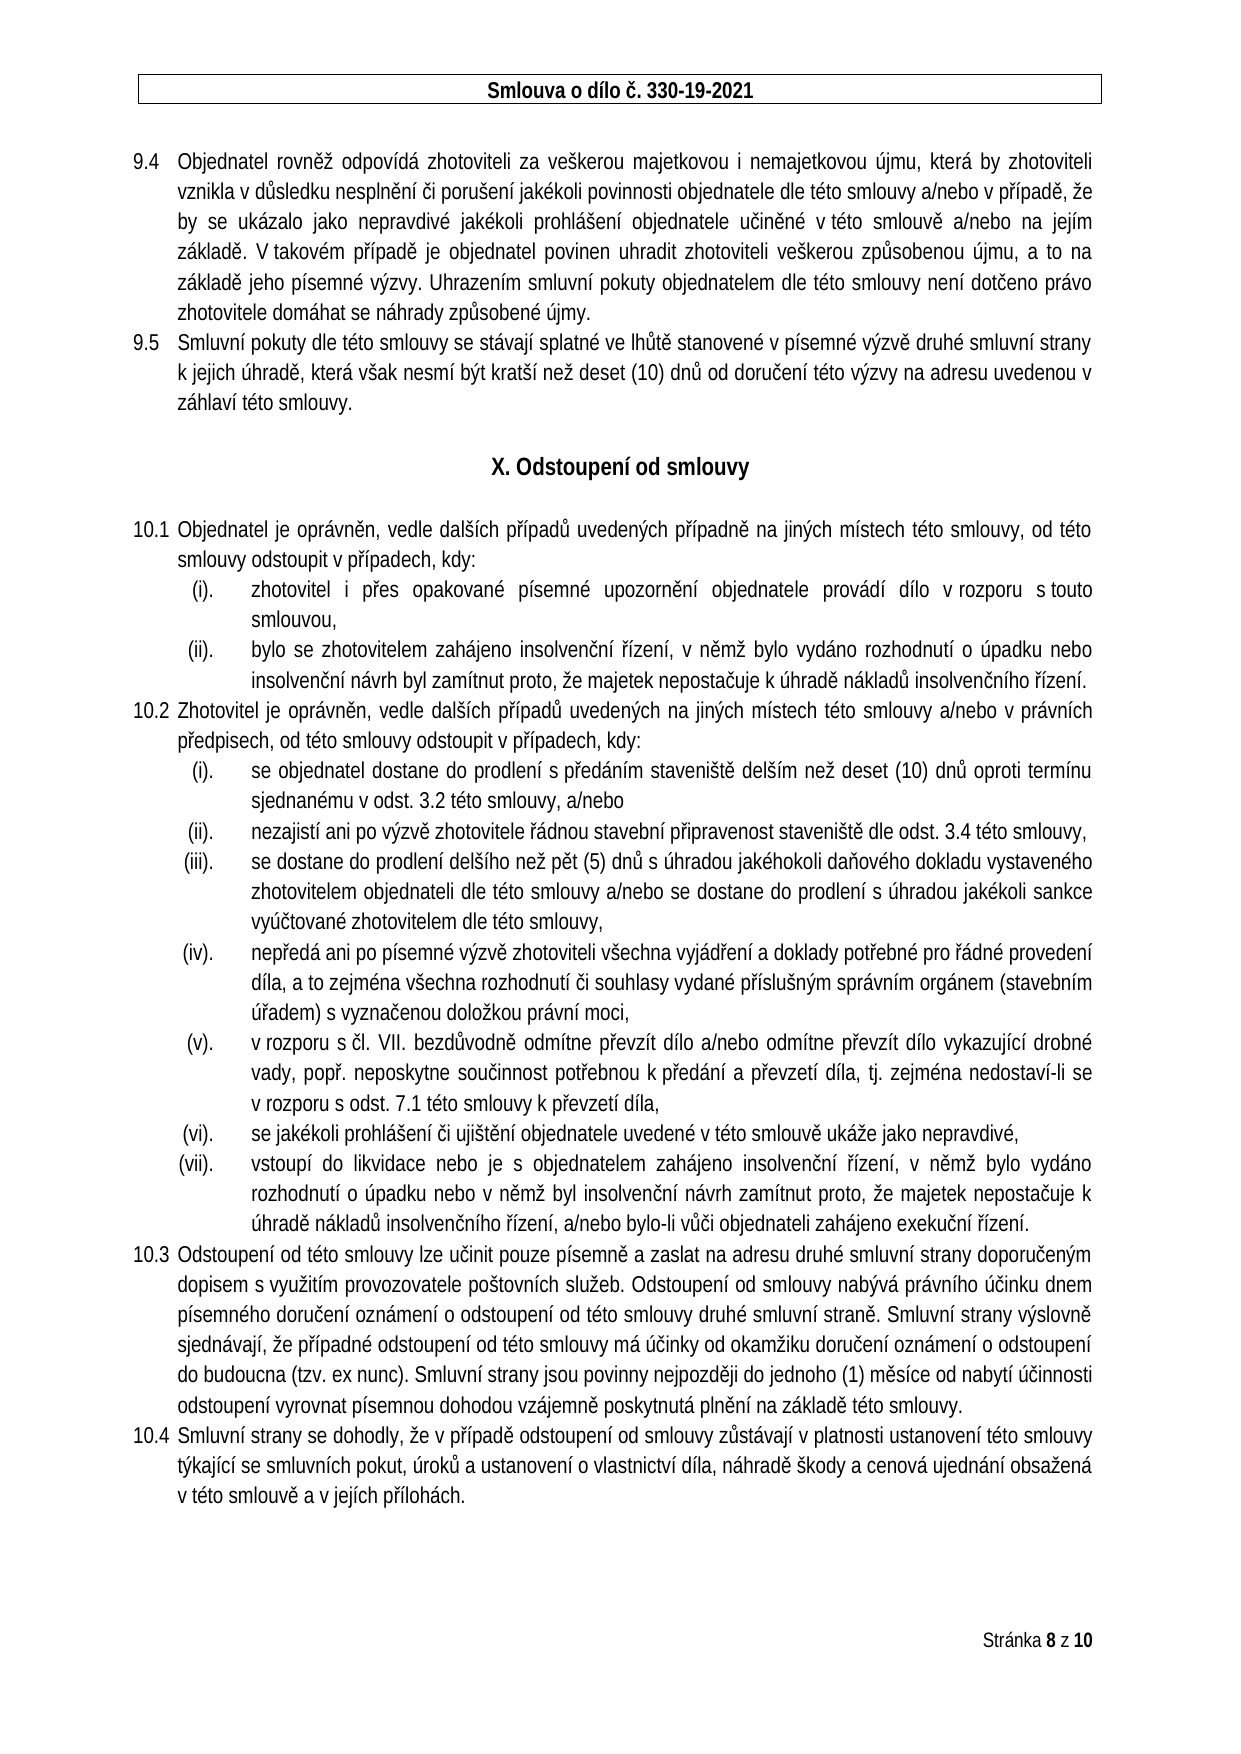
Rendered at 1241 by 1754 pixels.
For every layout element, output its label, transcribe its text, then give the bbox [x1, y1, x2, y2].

list Smluvní pokuty dle této smlouvy se stávají splatné ve lhůtě stanovené v písemné výzvě druhé smluvní strany k jejich úhradě, která však nesmí být kratší než deset (10) dnů od doručení této výzvy na adresu uvedenou v záhlaví této smlouvy. [133, 329, 1093, 416]
list nezajistí ani po výzvě zhotovitele řádnou stavební připravenost staveniště dle odst. 3.4 této smlouvy, [214, 818, 1093, 844]
list Smluvní strany se dohodly, že v případě odstoupení od smlouvy zůstávají v platnosti ustanovení této smlouvy týkající se smluvních pokut, úroků a ustanovení o vlastnictví díla, náhradě škody a cenová ujednání obsažená v této smlouvě a v jejích přílohách. [133, 1422, 1093, 1508]
list bylo se zhotovitelem zahájeno insolvenční řízení, v němž bylo vydáno rozhodnutí o úpadku nebo insolvenční návrh byl zamítnut proto, že majetek nepostačuje k úhradě nákladů insolvenčního řízení. [214, 636, 1093, 693]
list v rozporu s čl. VII. bezdůvodně odmítne převzít dílo a/nebo odmítne převzít dílo vykazující drobné vady, popř. neposkytne součinnost potřebnou k předání a převzetí díla, tj. zejména nedostaví-li se v rozporu s odst. 7.1 této smlouvy k převzetí díla, [214, 1029, 1093, 1116]
list Objednatel je oprávněn, vedle dalších případů uvedených případně na jiných místech této smlouvy, od této smlouvy odstoupit v případech, kdy: [133, 516, 1093, 572]
list se objednatel dostane do prodlení s předáním staveniště delším než deset (10) dnů oproti termínu sjednanému v odst. 3.2 této smlouvy, a/nebo [214, 757, 1093, 814]
text X. Odstoupení od smlouvy [148, 452, 1093, 481]
list vstoupí do likvidace nebo je s objednatelem zahájeno insolvenční řízení, v němž bylo vydáno rozhodnutí o úpadku nebo v němž byl insolvenční návrh zamítnut proto, že majetek nepostačuje k úhradě nákladů insolvenčního řízení, a/nebo bylo-li vůči objednateli zahájeno exekuční řízení. [214, 1150, 1093, 1237]
list Objednatel rovněž odpovídá zhotoviteli za veškerou majetkovou i nemajetkovou újmu, která by zhotoviteli vznikla v důsledku nesplnění či porušení jakékoli povinnosti objednatele dle této smlouvy a/nebo v případě, že by se ukázalo jako nepravdivé jakékoli prohlášení objednatele učiněné v této smlouvě a/nebo na jejím základě. V takovém případě je objednatel povinen uhradit zhotoviteli veškerou způsobenou újmu, a to na základě jeho písemné výzvy. Uhrazením smluvní pokuty objednatelem dle této smlouvy není dotčeno právo zhotovitele domáhat se náhrady způsobené újmy. [133, 148, 1093, 325]
list se dostane do prodlení delšího než pět (5) dnů s úhradou jakéhokoli daňového dokladu vystaveného zhotovitelem objednateli dle této smlouvy a/nebo se dostane do prodlení s úhradou jakékoli sankce vyúčtované zhotovitelem dle této smlouvy, [214, 848, 1093, 934]
list se jakékoli prohlášení či ujištění objednatele uvedené v této smlouvě ukáže jako nepravdivé, [214, 1120, 1093, 1146]
list nepředá ani po písemné výzvě zhotoviteli všechna vyjádření a doklady potřebné pro řádné provedení díla, a to zejména všechna rozhodnutí či souhlasy vydané příslušným správním orgánem (stavebním úřadem) s vyznačenou doložkou právní moci, [214, 938, 1093, 1025]
list Zhotovitel je oprávněn, vedle dalších případů uvedených na jiných místech této smlouvy a/nebo v právních předpisech, od této smlouvy odstoupit v případech, kdy: [133, 697, 1093, 753]
list Odstoupení od této smlouvy lze učinit pouze písemně a zaslat na adresu druhé smluvní strany doporučeným dopisem s využitím provozovatele poštovních služeb. Odstoupení od smlouvy nabývá právního účinku dnem písemného doručení oznámení o odstoupení od této smlouvy druhé smluvní straně. Smluvní strany výslovně sjednávají, že případné odstoupení od této smlouvy má účinky od okamžiku doručení oznámení o odstoupení do budoucna (tzv. ex nunc). Smluvní strany jsou povinny nejpozději do jednoho (1) měsíce od nabytí účinnosti odstoupení vyrovnat písemnou dohodou vzájemně poskytnutá plnění na základě této smlouvy. [133, 1241, 1093, 1418]
list zhotovitel i přes opakované písemné upozornění objednatele provádí dílo v rozporu s touto smlouvou, [214, 576, 1093, 632]
